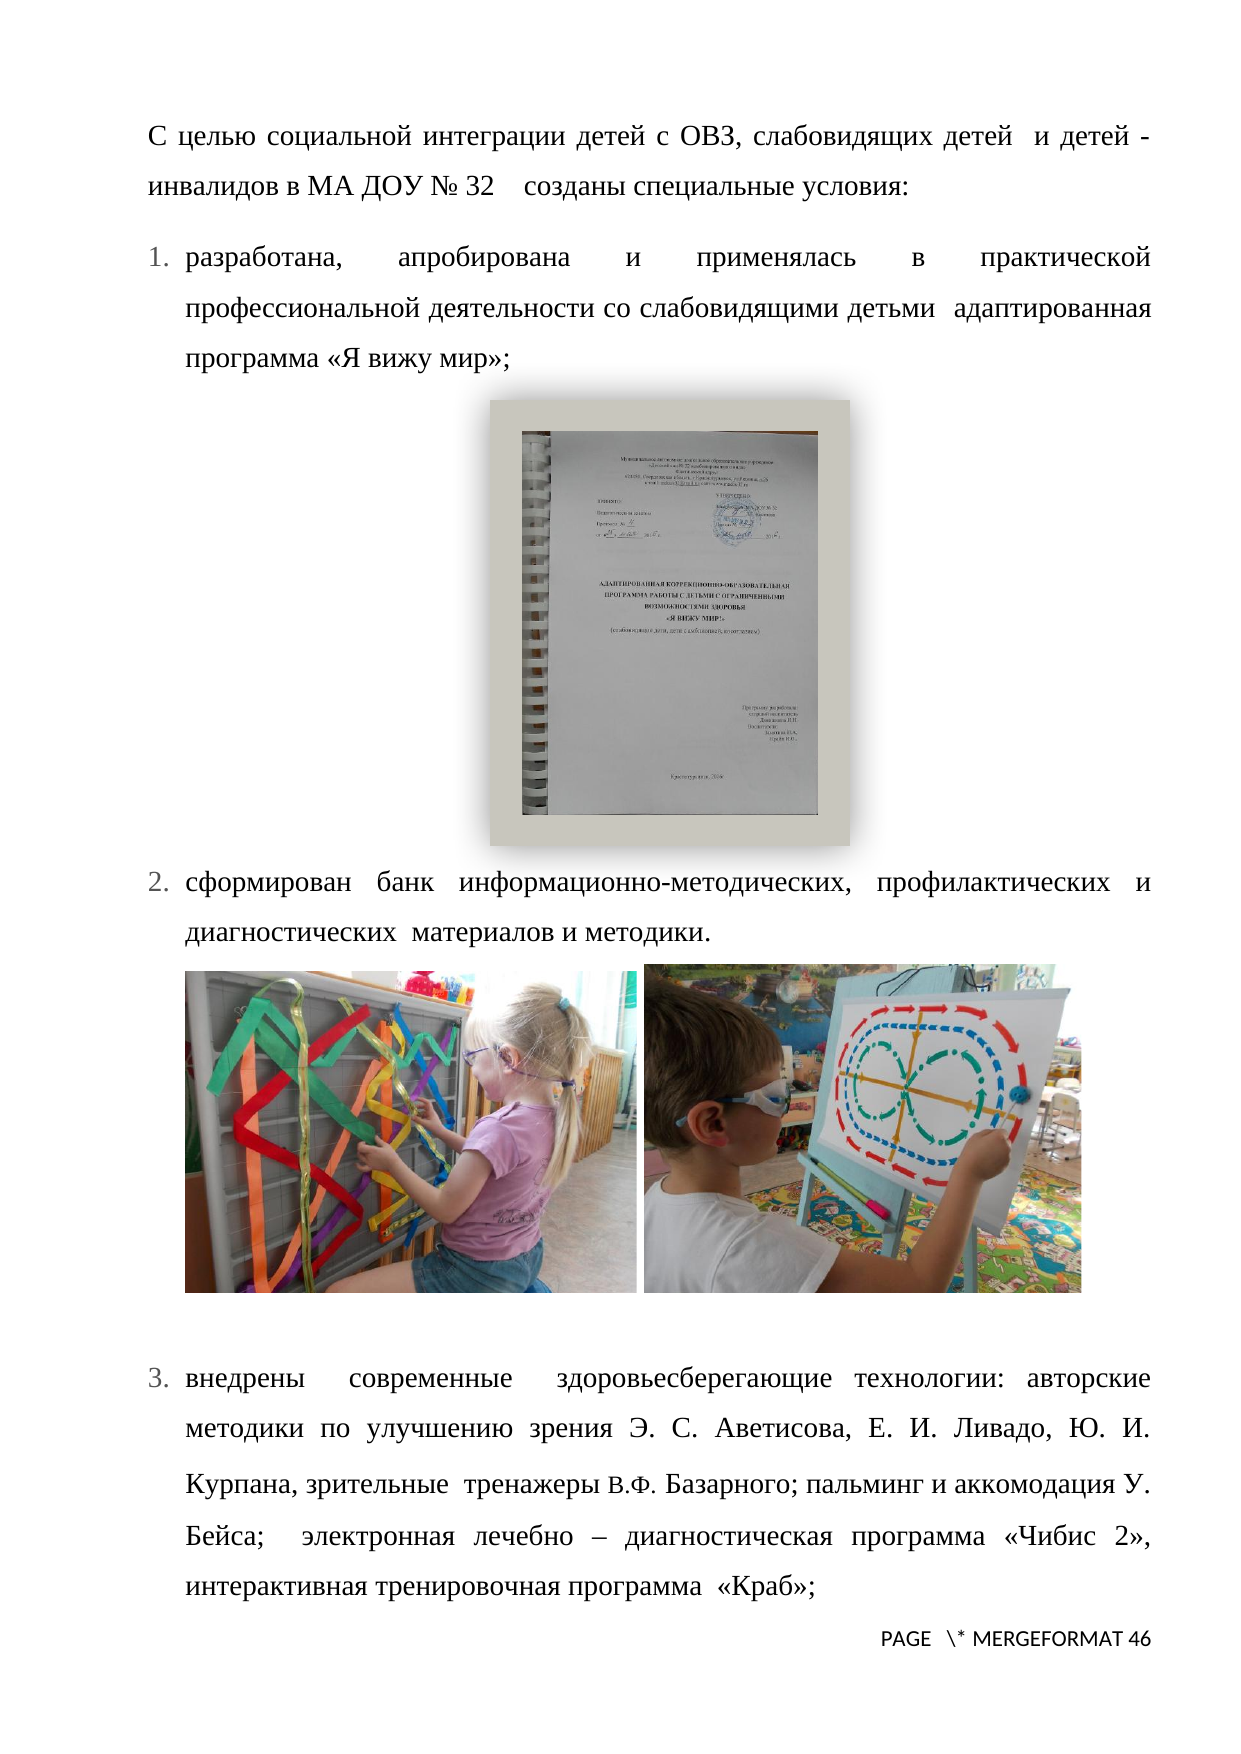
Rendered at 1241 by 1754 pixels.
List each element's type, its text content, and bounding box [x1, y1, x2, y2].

list внедрены современные здоровьесберегающие технологии: авторские методики по улучшению зрения Э. С. Аветисова, Е. И. Ливадо, Ю. И. Курпана, зрительные тренажеры В.Ф. Базарного; пальминг и аккомодация У. Бейса; электронная лечебно – диагностическая программа «Чибис 2», интерактивная тренировочная программа «Краб»; [148, 1360, 1152, 1602]
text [148, 118, 1152, 202]
picture [185, 971, 637, 1293]
list разработана, апробирована и применялась в практической профессиональной деятельности со слабовидящими детьми адаптированная программа «Я вижу мир»; [148, 239, 1152, 374]
list сформирован банк информационно-методических, профилактических и диагностических материалов и методики. [148, 864, 1152, 948]
picture [522, 431, 818, 815]
picture [644, 964, 1082, 1293]
